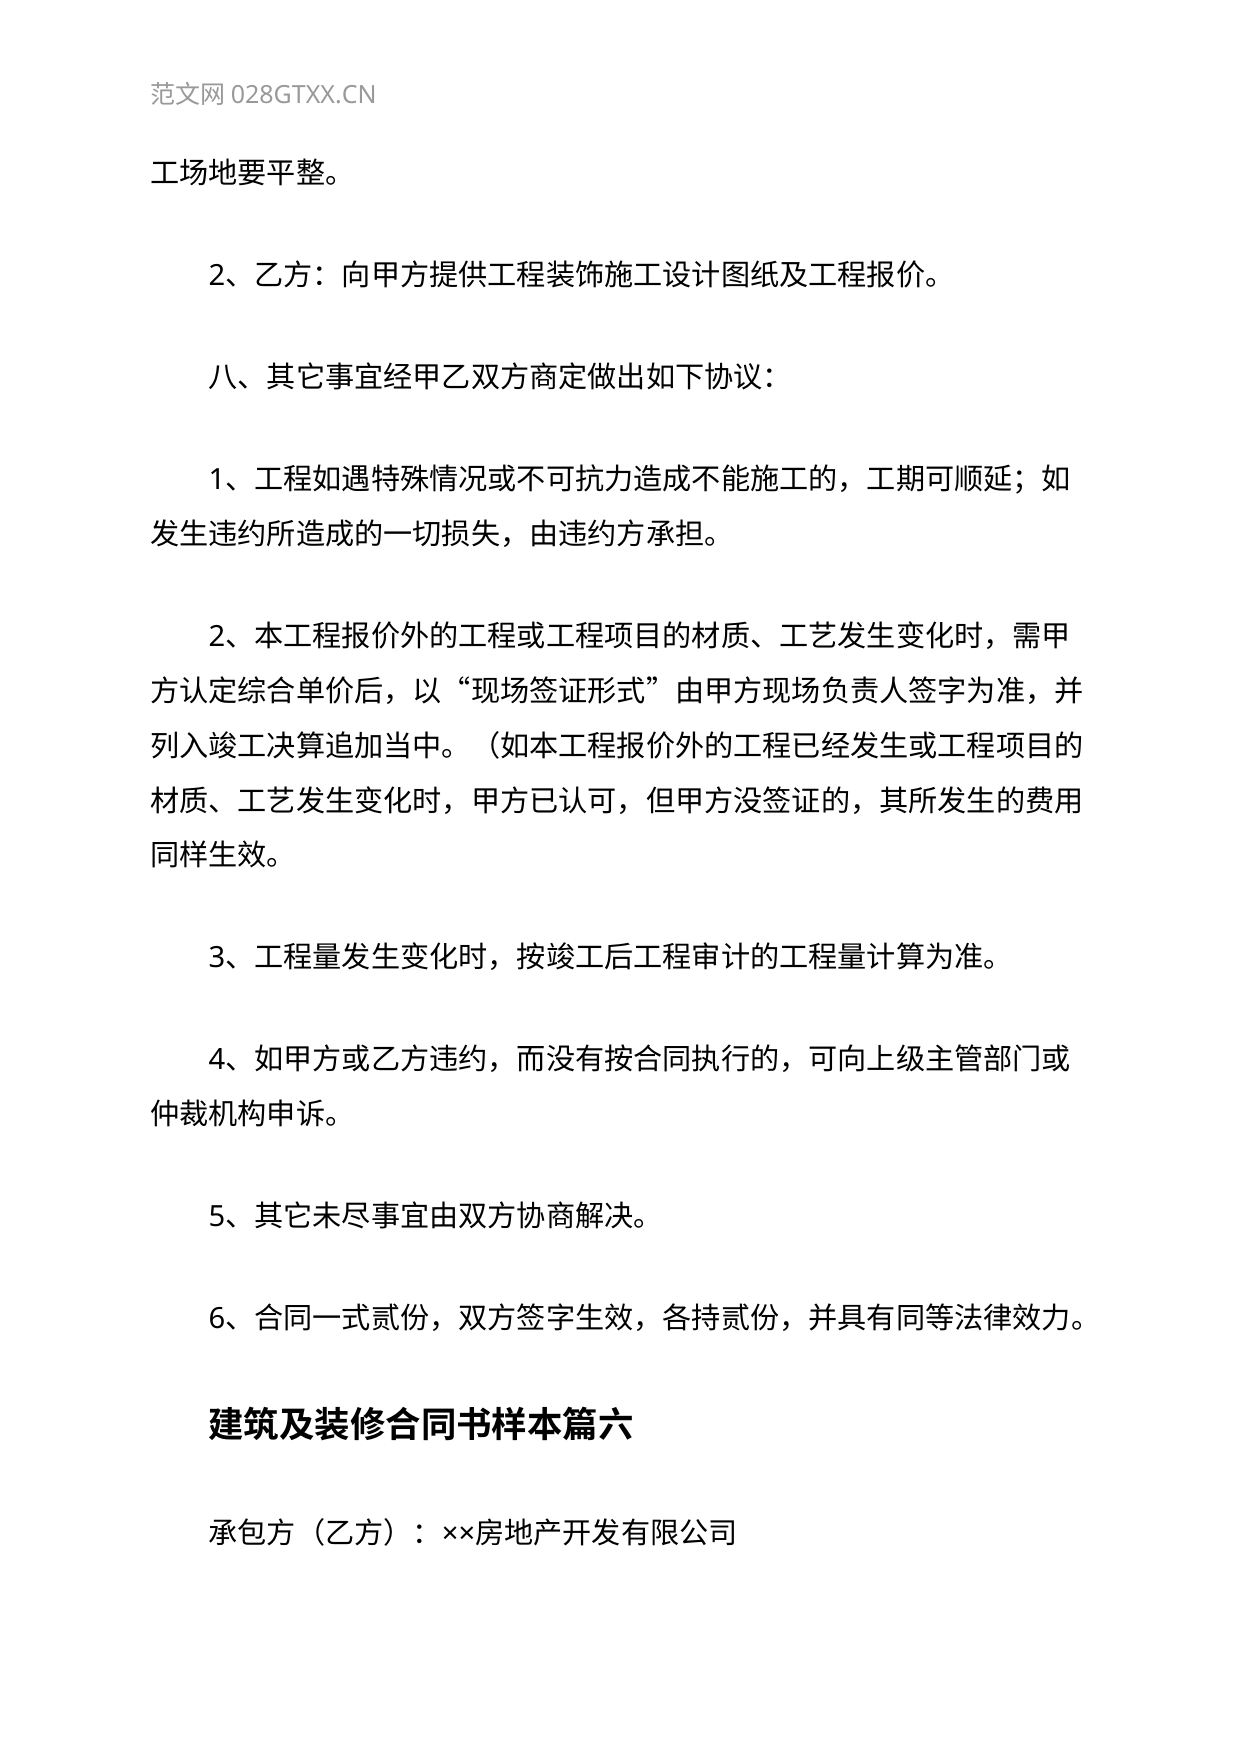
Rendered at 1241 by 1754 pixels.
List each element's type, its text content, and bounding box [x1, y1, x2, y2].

text 承包方（乙方）：××房地产开发有限公司 [150, 1510, 1090, 1552]
text 建筑及装修合同书样本篇六 [150, 1396, 1090, 1448]
text 2、本工程报价外的工程或工程项目的材质、工艺发生变化时，需甲方认定综合单价后，以“现场签证形式”由甲方现场负责人签字为准，并列入竣工决算追加当中。（如本工程报价外的工程已经发生或工程项目的材质、工艺发生变化时，甲方已认可，但甲方没签证的，其所发生的费用同样生效。 [150, 612, 1090, 874]
text 5、其它未尽事宜由双方协商解决。 [150, 1192, 1090, 1235]
text 2、乙方：向甲方提供工程装饰施工设计图纸及工程报价。 [150, 252, 1090, 294]
text 八、其它事宜经甲乙双方商定做出如下协议： [150, 354, 1090, 396]
text 1、工程如遇特殊情况或不可抗力造成不能施工的，工期可顺延；如发生违约所造成的一切损失，由违约方承担。 [150, 456, 1090, 553]
text 3、工程量发生变化时，按竣工后工程审计的工程量计算为准。 [150, 934, 1090, 976]
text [150, 150, 1090, 192]
text 6、合同一式贰份，双方签字生效，各持贰份，并具有同等法律效力。 [150, 1294, 1090, 1337]
text 4、如甲方或乙方违约，而没有按合同执行的，可向上级主管部门或仲裁机构申诉。 [150, 1036, 1090, 1133]
